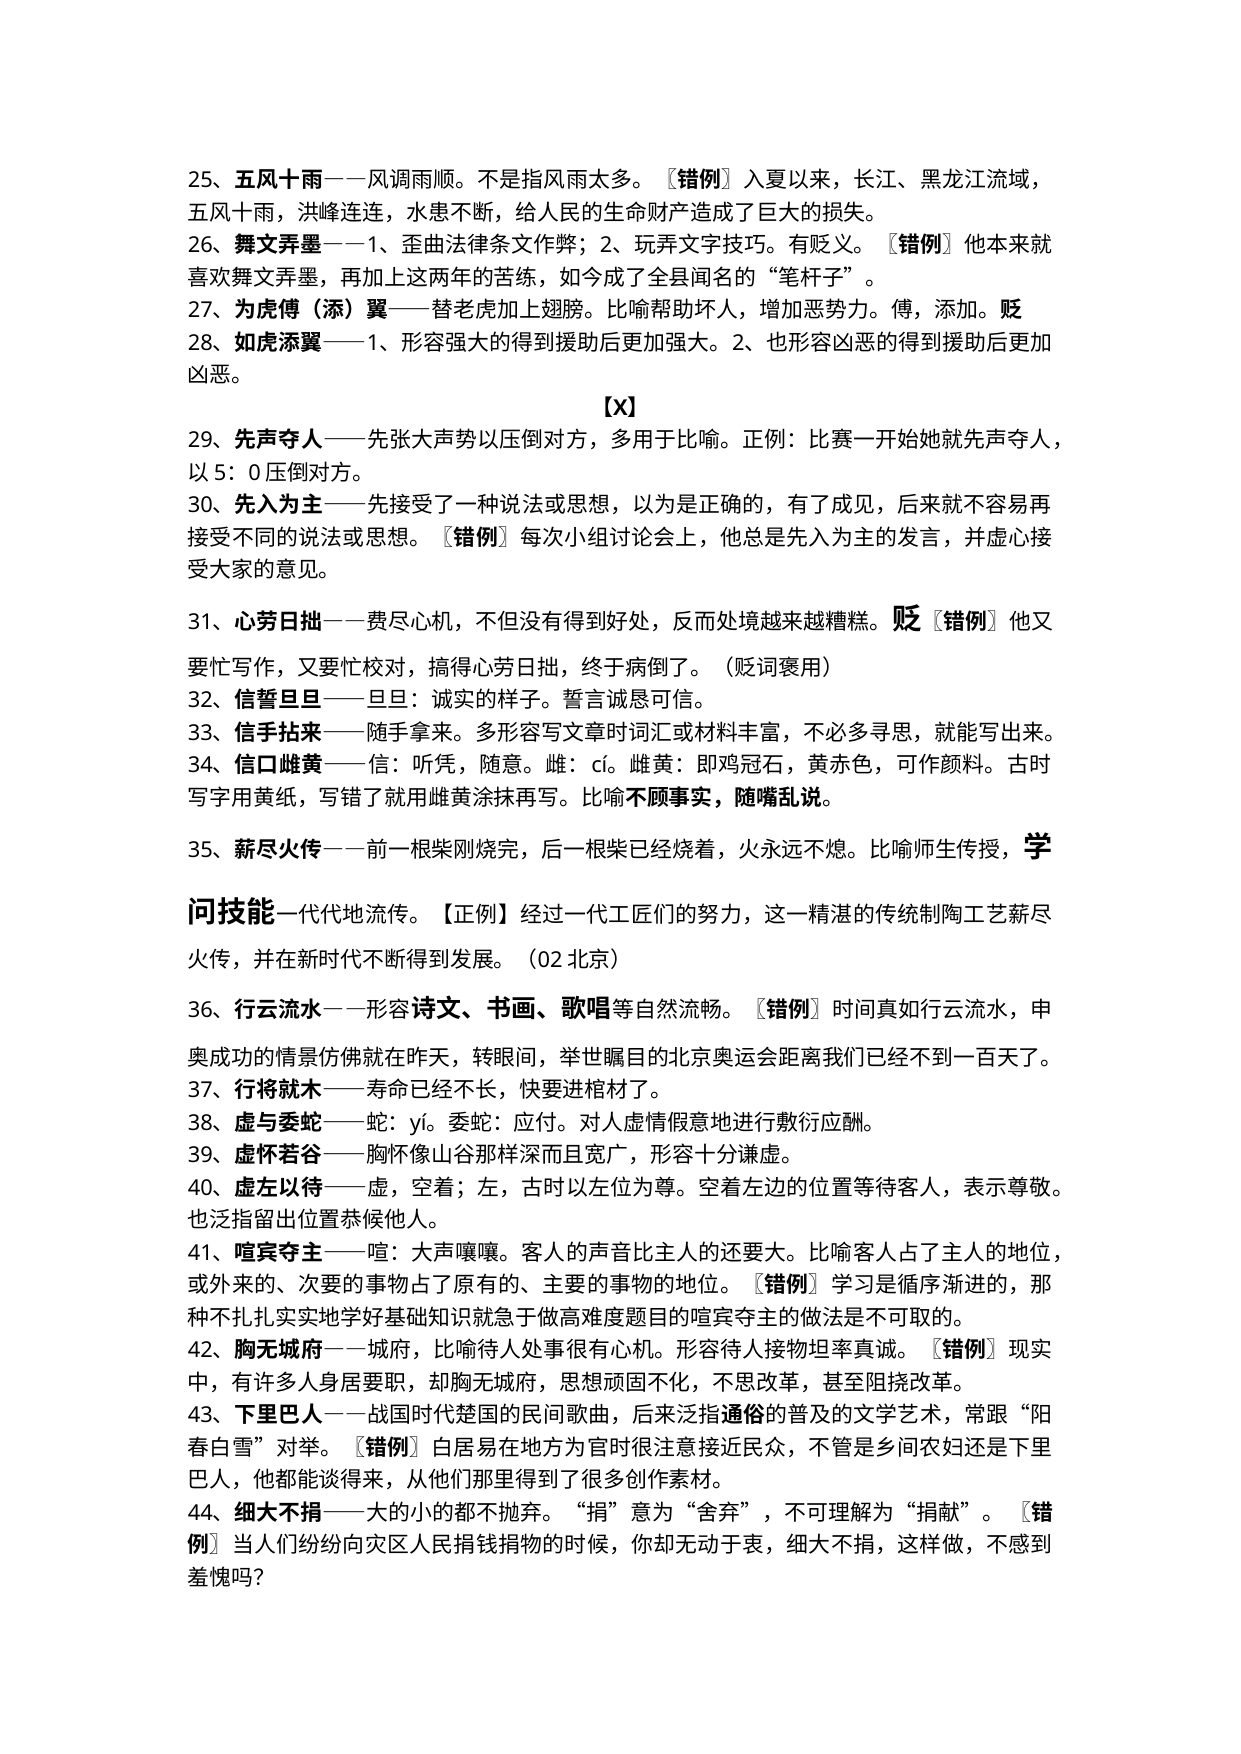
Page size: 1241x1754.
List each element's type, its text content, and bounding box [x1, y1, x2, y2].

text 【X】 [187, 389, 1053, 422]
list 行云流水——形容诗文、书画、歌唱等自然流畅。〖错例〗时间真如行云流水，申奥成功的情景仿佛就在昨天，转眼间，举世瞩目的北京奥运会距离我们已经不到一百天了。 [187, 974, 1053, 1072]
list 胸无城府——城府，比喻待人处事很有心机。形容待人接物坦率真诚。〖错例〗现实中，有许多人身居要职，却胸无城府，思想顽固不化，不思改革，甚至阻挠改革。 [187, 1332, 1053, 1397]
list 舞文弄墨——1、歪曲法律条文作弊；2、玩弄文字技巧。有贬义。〖错例〗他本来就喜欢舞文弄墨，再加上这两年的苦练，如今成了全县闻名的“笔杆子”。 [187, 227, 1053, 292]
list 虚与委蛇——蛇：yí。委蛇：应付。对人虚情假意地进行敷衍应酬。 [187, 1104, 1053, 1137]
list 先入为主——先接受了一种说法或思想，以为是正确的，有了成见，后来就不容易再接受不同的说法或思想。〖错例〗每次小组讨论会上，他总是先入为主的发言，并虚心接受大家的意见。 [187, 487, 1053, 584]
list 心劳日拙——费尽心机，不但没有得到好处，反而处境越来越糟糕。贬〖错例〗他又要忙写作，又要忙校对，搞得心劳日拙，终于病倒了。（贬词褒用） [187, 584, 1053, 682]
list 虚怀若谷——胸怀像山谷那样深而且宽广，形容十分谦虚。 [187, 1137, 1053, 1169]
list 为虎傅（添）翼——替老虎加上翅膀。比喻帮助坏人，增加恶势力。傅，添加。贬 [187, 292, 1053, 324]
list 薪尽火传——前一根柴刚烧完，后一根柴已经烧着，火永远不熄。比喻师生传授，学问技能一代代地流传。【正例】经过一代工匠们的努力，这一精湛的传统制陶工艺薪尽火传，并在新时代不断得到发展。（02北京） [187, 812, 1053, 974]
list 如虎添翼——1、形容强大的得到援助后更加强大。2、也形容凶恶的得到援助后更加凶恶。 [187, 324, 1053, 389]
list 先声夺人——先张大声势以压倒对方，多用于比喻。正例：比赛一开始她就先声夺人，以5：0压倒对方。 [187, 422, 1053, 487]
list 信手拈来——随手拿来。多形容写文章时词汇或材料丰富，不必多寻思，就能写出来。 [187, 714, 1053, 747]
list 细大不捐——大的小的都不抛弃。“捐”意为“舍弃”，不可理解为“捐献”。 〖错例〗当人们纷纷向灾区人民捐钱捐物的时候，你却无动于衷，细大不捐，这样做，不感到羞愧吗？ [187, 1494, 1053, 1592]
list 信誓旦旦——旦旦：诚实的样子。誓言诚恳可信。 [187, 682, 1053, 714]
list 五风十雨——风调雨顺。不是指风雨太多。〖错例〗入夏以来，长江、黑龙江流域，五风十雨，洪峰连连，水患不断，给人民的生命财产造成了巨大的损失。 [187, 162, 1053, 227]
list 信口雌黄——信：听凭，随意。雌：cí。雌黄：即鸡冠石，黄赤色，可作颜料。古时写字用黄纸，写错了就用雌黄涂抹再写。比喻不顾事实，随嘴乱说。 [187, 747, 1053, 812]
list 虚左以待——虚，空着；左，古时以左位为尊。空着左边的位置等待客人，表示尊敬。也泛指留出位置恭候他人。 [187, 1169, 1053, 1234]
list 喧宾夺主——喧：大声嚷嚷。客人的声音比主人的还要大。比喻客人占了主人的地位，或外来的、次要的事物占了原有的、主要的事物的地位。〖错例〗学习是循序渐进的，那种不扎扎实实地学好基础知识就急于做高难度题目的喧宾夺主的做法是不可取的。 [187, 1234, 1053, 1332]
list 下里巴人——战国时代楚国的民间歌曲，后来泛指通俗的普及的文学艺术，常跟“阳春白雪”对举。〖错例〗白居易在地方为官时很注意接近民众，不管是乡间农妇还是下里巴人，他都能谈得来，从他们那里得到了很多创作素材。 [187, 1397, 1053, 1494]
list 行将就木——寿命已经不长，快要进棺材了。 [187, 1072, 1053, 1104]
